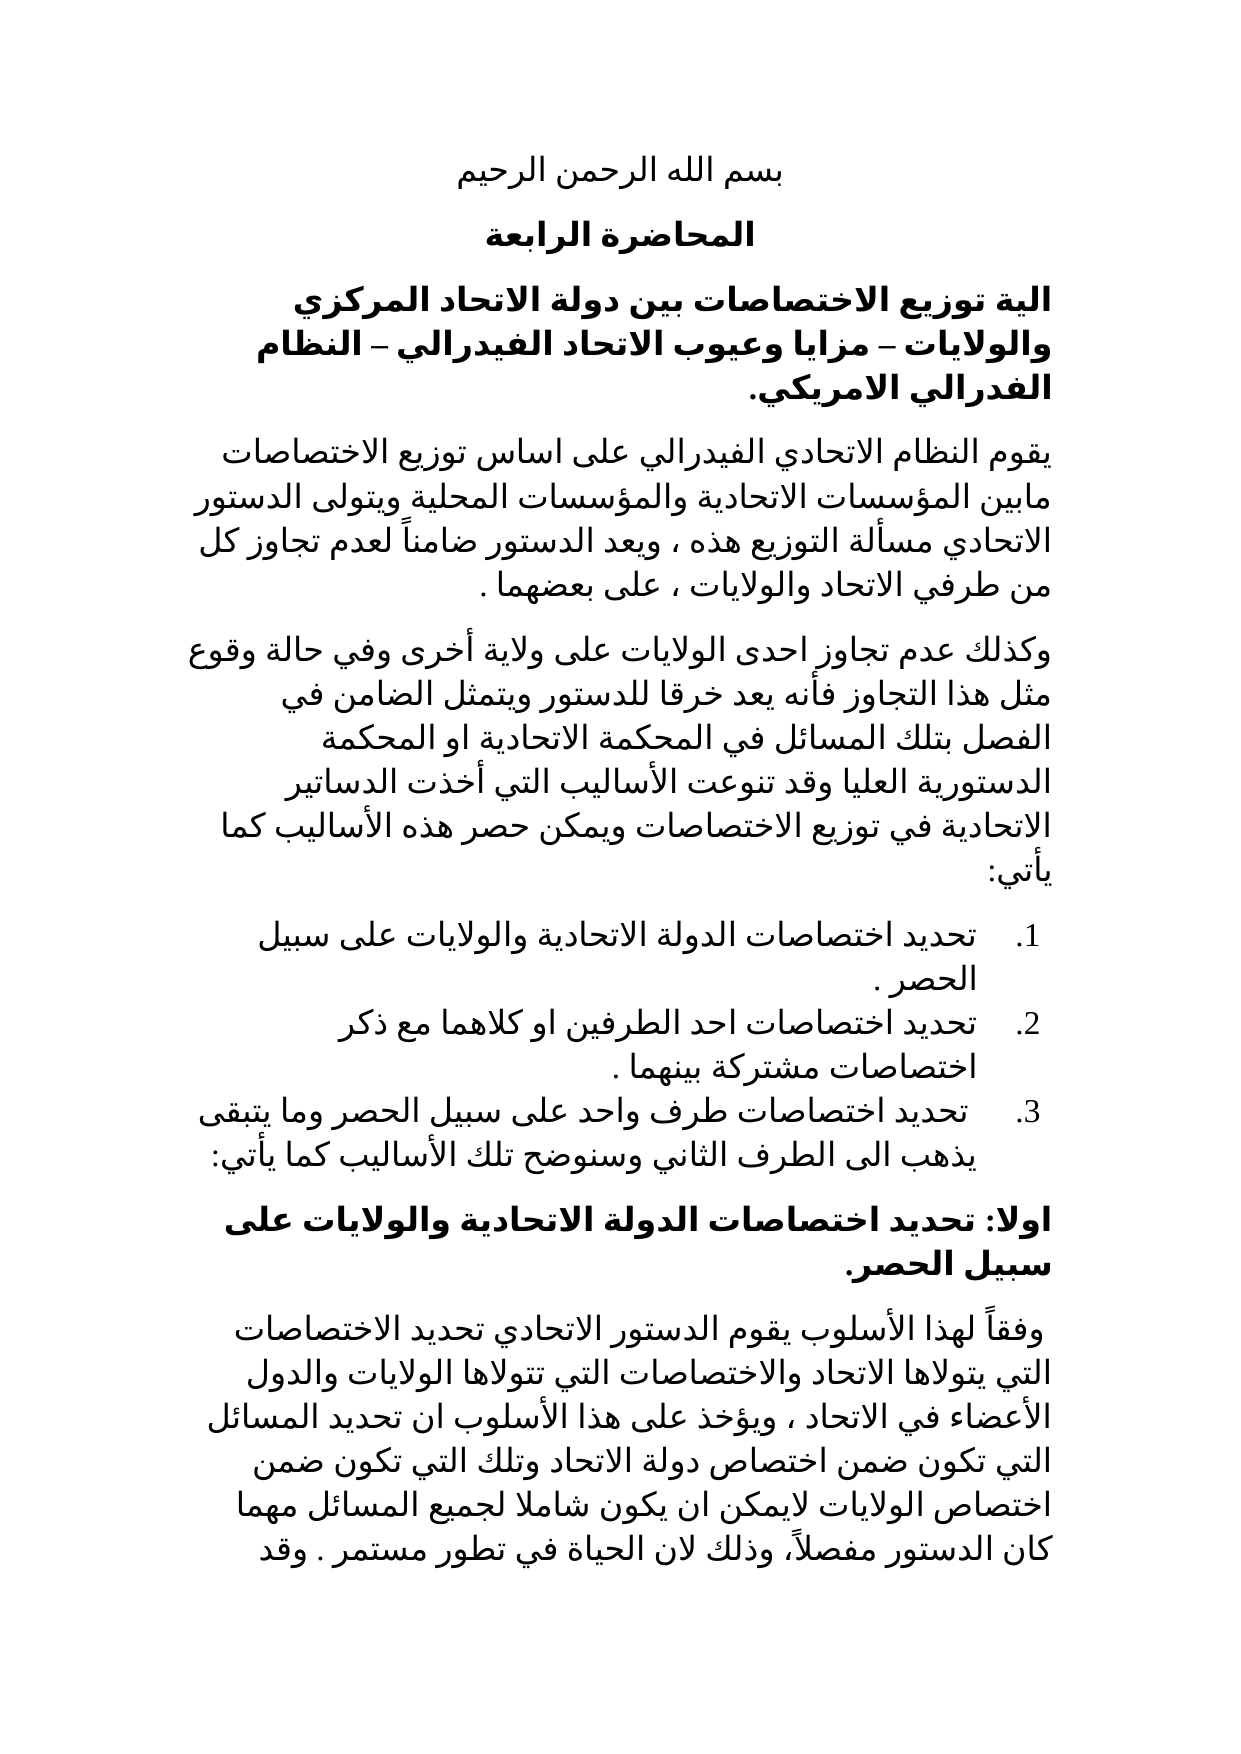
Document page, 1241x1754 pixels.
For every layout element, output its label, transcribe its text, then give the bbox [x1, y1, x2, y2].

text وكذلك عدم تجاوز احدى الولايات على ولاية أخرى وفي حالة وقوع مثل هذا التجاوز فأنه يعد خرقا للدستور ويتمثل الضامن في الفصل بتلك المسائل في المحكمة الاتحادية او المحكمة الدستورية العليا وقد تنوعت الأساليب التي أخذت الدساتير الاتحادية في توزيع الاختصاصات ويمكن حصر هذه الأساليب كما يأتي: [187, 630, 1053, 888]
list تحديد اختصاصات الدولة الاتحادية والولايات على سبيل الحصر . [187, 915, 1015, 997]
list تحديد اختصاصات احد الطرفين او كلاهما مع ذكر اختصاصات مشتركة بينهما . [187, 1003, 1015, 1086]
text يقوم النظام الاتحادي الفيدرالي على اساس توزيع الاختصاصات مابين المؤسسات الاتحادية والمؤسسات المحلية ويتولى الدستور الاتحادي مسألة التوزيع هذه ، ويعد الدستور ضامناً لعدم تجاوز كل من طرفي الاتحاد والولايات ، على بعضهما . [187, 433, 1053, 603]
list تحديد اختصاصات طرف واحد على سبيل الحصر وما يتبقى يذهب الى الطرف الثاني وسنوضح تلك الأساليب كما يأتي: [187, 1091, 1015, 1174]
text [187, 1309, 1053, 1568]
text اولا: تحديد اختصاصات الدولة الاتحادية والولايات على سبيل الحصر. [187, 1200, 1053, 1283]
text بسم الله الرحمن الرحيم [187, 150, 1053, 188]
text المحاضرة الرابعة [187, 215, 1053, 253]
text الية توزيع الاختصاصات بين دولة الاتحاد المركزي والولايات – مزايا وعيوب الاتحاد الفيدرالي – النظام الفدرالي الامريكي. [187, 280, 1053, 406]
